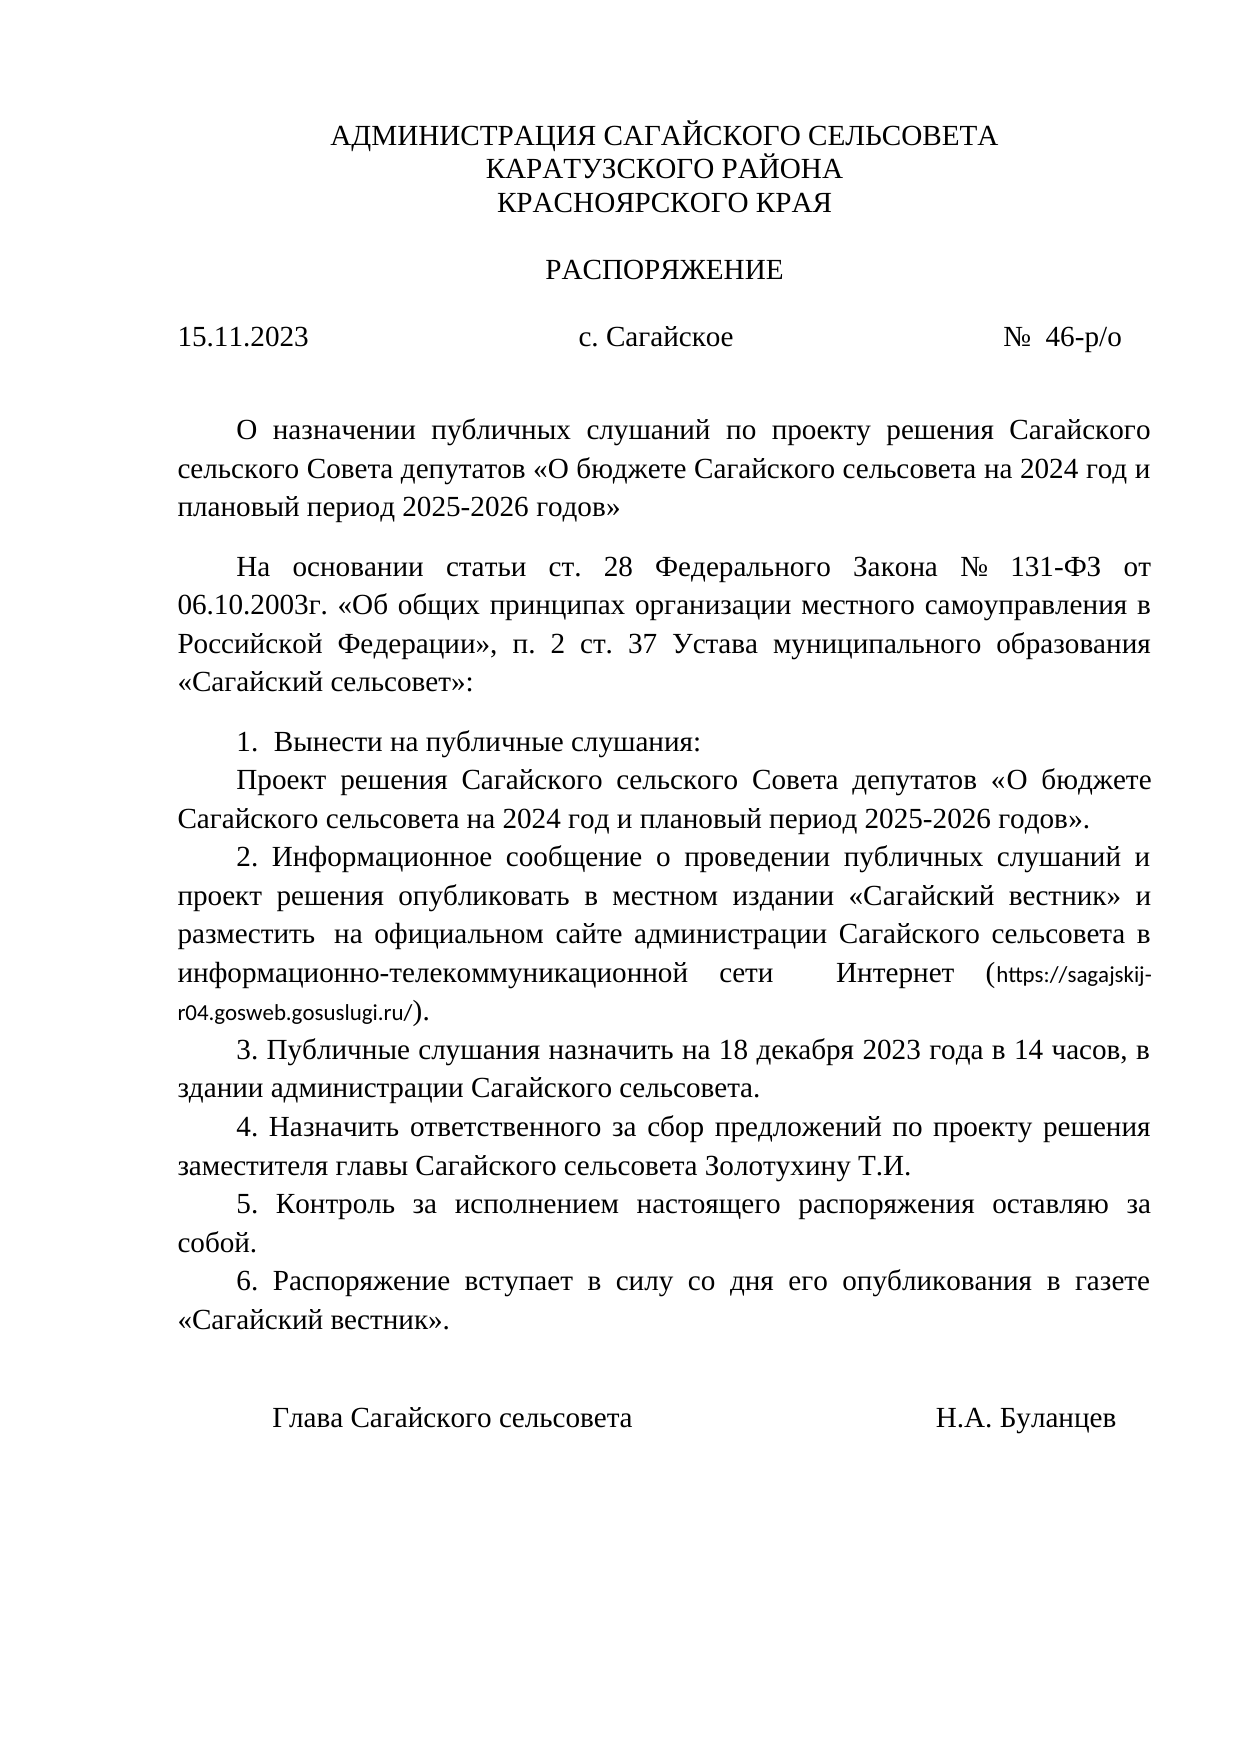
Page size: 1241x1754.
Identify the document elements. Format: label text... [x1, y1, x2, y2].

text Глава Сагайского сельсовета Н.А. Буланцев [177, 1400, 1152, 1433]
text 15.11.2023 с. Сагайское № 46-р/о [177, 319, 1152, 353]
text На основании статьи ст. 28 Федерального Закона № 131-ФЗ от 06.10.2003г. «Об общих принципах организации местного самоуправления в Российской Федерации», п. 2 ст. 37 Устава муниципального образования «Сагайский сельсовет»: [177, 549, 1152, 698]
text 3. Публичные слушания назначить на 18 декабря 2023 года в 14 часов, в здании администрации Сагайского сельсовета. [177, 1032, 1152, 1104]
text 5. Контроль за исполнением настоящего распоряжения оставляю за собой. [177, 1186, 1152, 1258]
text О назначении публичных слушаний по проекту решения Сагайского сельского Совета депутатов «О бюджете Сагайского сельсовета на 2024 год и плановый период 2025-2026 годов» [177, 412, 1152, 523]
text АДМИНИСТРАЦИЯ САГАЙСКОГО СЕЛЬСОВЕТА [177, 118, 1152, 152]
text РАСПОРЯЖЕНИЕ [177, 252, 1152, 286]
text КАРАТУЗСКОГО РАЙОНА [177, 152, 1152, 185]
text 4. Назначить ответственного за сбор предложений по проекту решения заместителя главы Сагайского сельсовета Золотухину Т.И. [177, 1109, 1152, 1181]
text Проект решения Сагайского сельского Совета депутатов «О бюджете Сагайского сельсовета на 2024 год и плановый период 2025-2026 годов». [177, 762, 1152, 834]
text 6. Распоряжение вступает в силу со дня его опубликования в газете «Сагайский вестник». [177, 1263, 1152, 1335]
list Вынести на публичные слушания: [236, 724, 1152, 757]
text КРАСНОЯРСКОГО КРАЯ [177, 185, 1152, 219]
text 2. Информационное сообщение о проведении публичных слушаний и проект решения опубликовать в местном издании «Сагайский вестник» и разместить на официальном сайте администрации Сагайского сельсовета в информационно-телекоммуникационной сети Интернет (https://sagajskij-r04.gosweb.gosuslugi.ru/). [177, 839, 1152, 1027]
